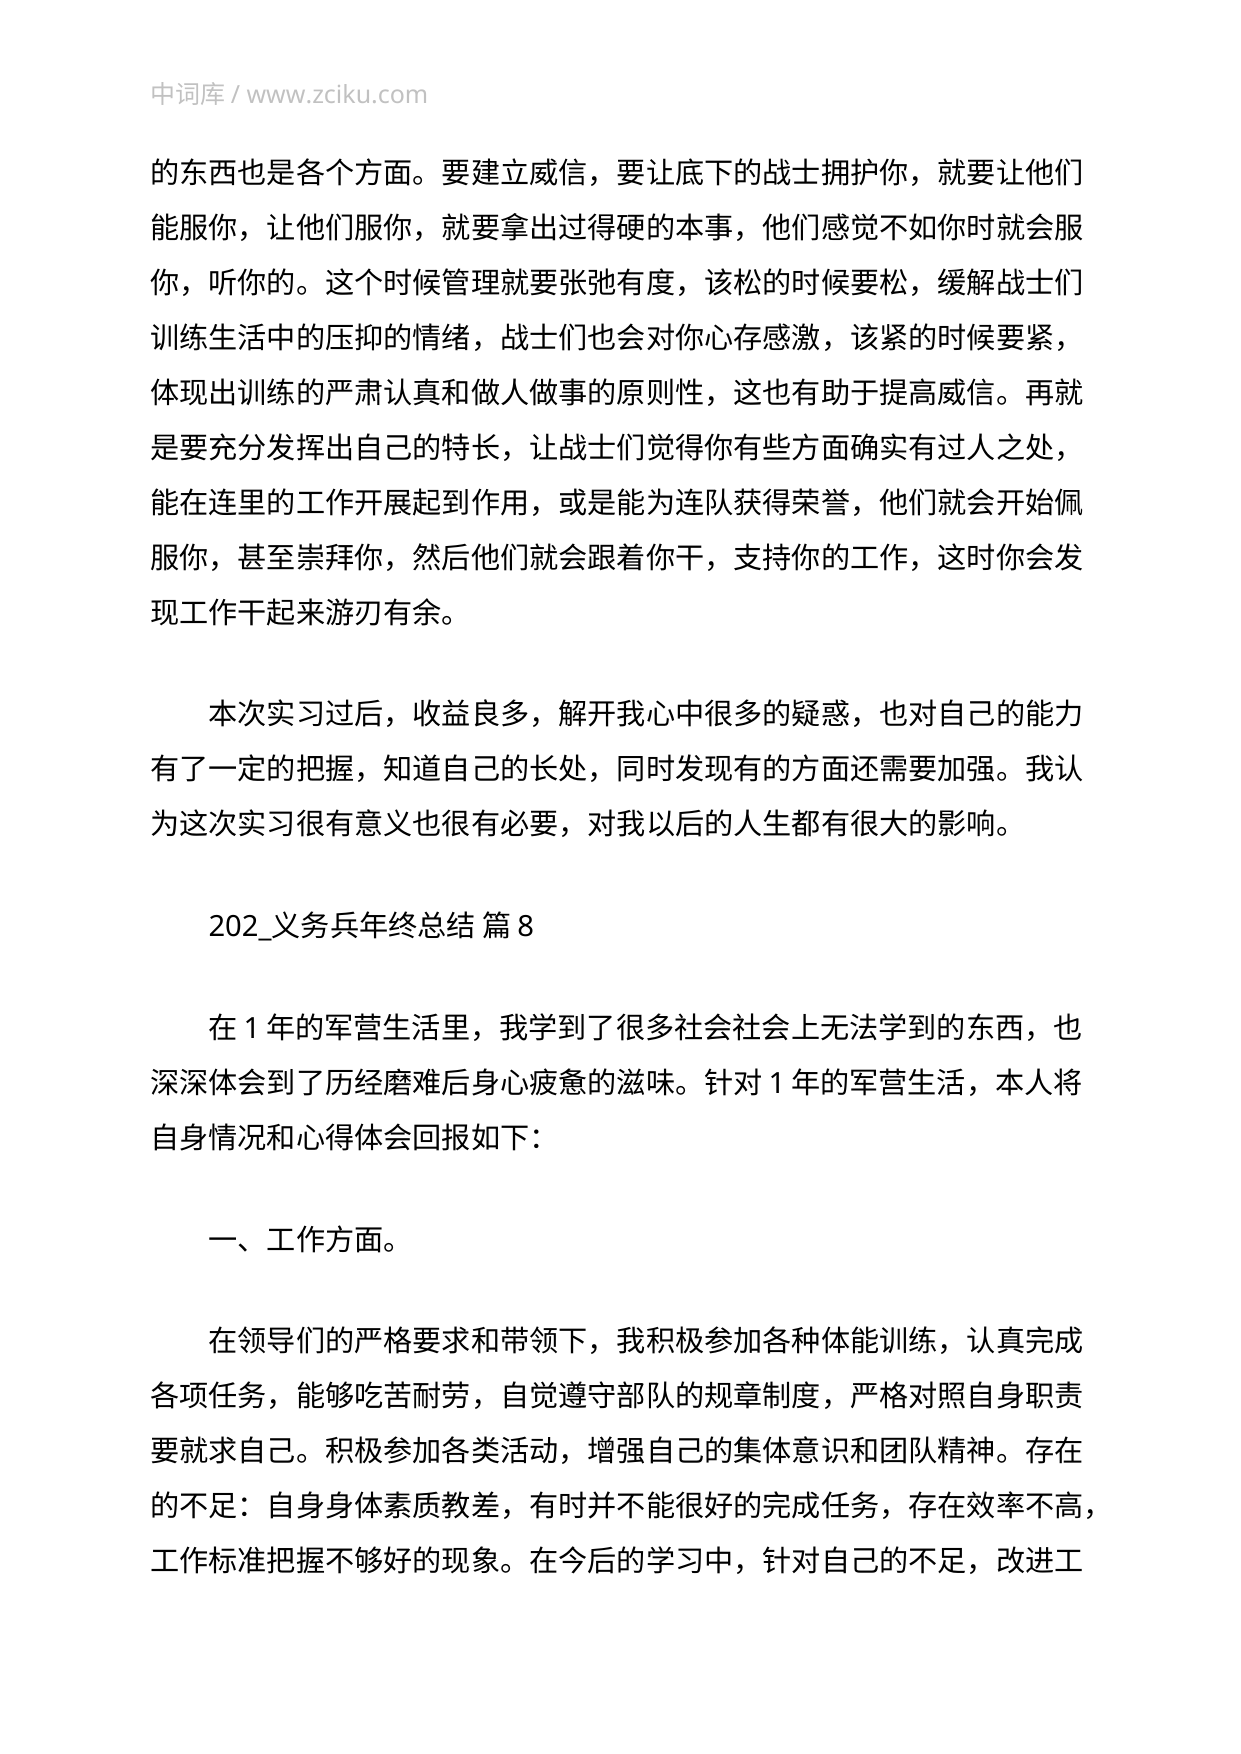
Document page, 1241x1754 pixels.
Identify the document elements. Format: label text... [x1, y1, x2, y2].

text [150, 1318, 1090, 1580]
text 一、工作方面。 [150, 1216, 1090, 1258]
text 在1年的军营生活里，我学到了很多社会社会上无法学到的东西，也深深体会到了历经磨难后身心疲惫的滋味。针对1年的军营生活，本人将自身情况和心得体会回报如下： [150, 1004, 1090, 1157]
text 202_义务兵年终总结 篇8 [150, 902, 1090, 945]
text 本次实习过后，收益良多，解开我心中很多的疑惑，也对自己的能力有了一定的把握，知道自己的长处，同时发现有的方面还需要加强。我认为这次实习很有意义也很有必要，对我以后的人生都有很大的影响。 [150, 691, 1090, 843]
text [150, 150, 1090, 631]
